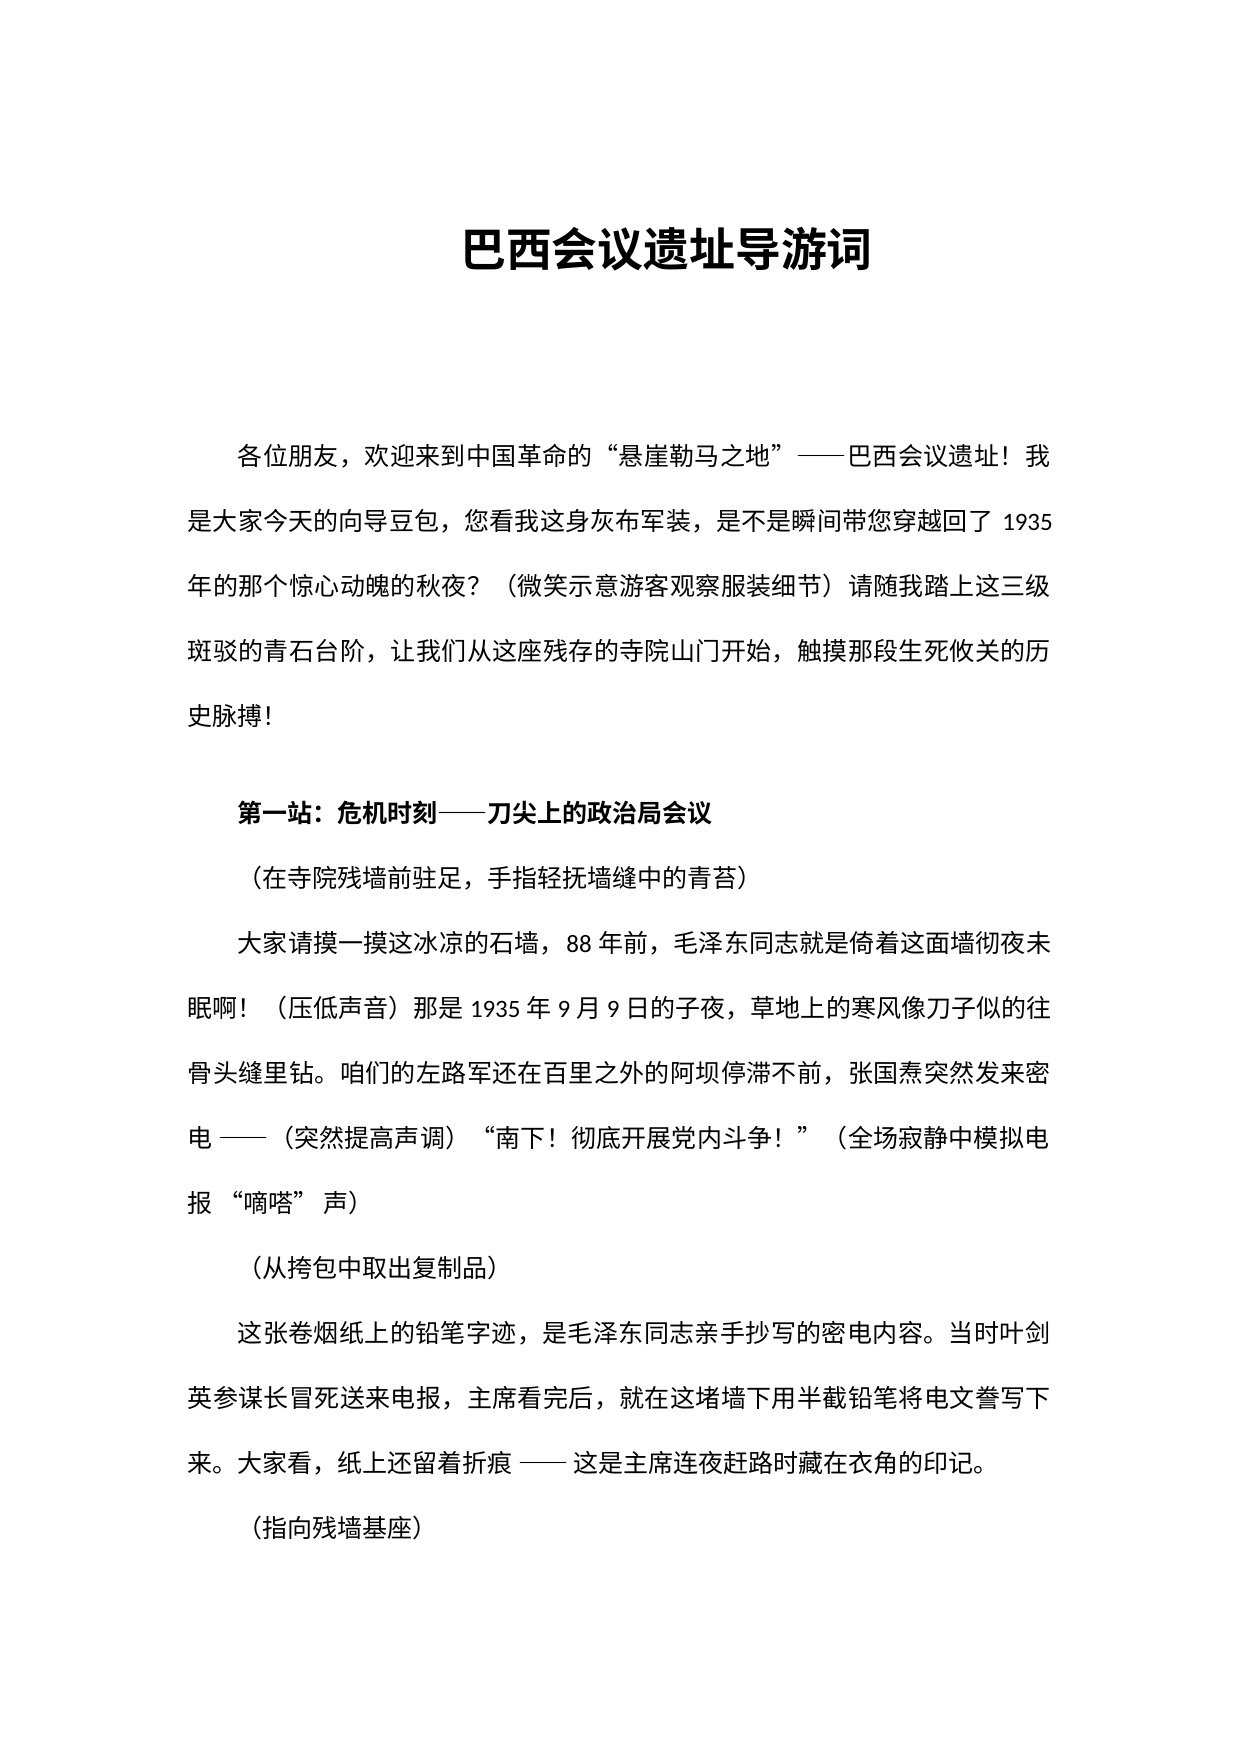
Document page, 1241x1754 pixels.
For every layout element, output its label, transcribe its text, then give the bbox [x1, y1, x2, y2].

text 大家请摸一摸这冰凉的石墙，88 年前，毛泽东同志就是倚着这面墙彻夜未眠啊！（压低声音）那是 1935 年 9 月 9 日的子夜，草地上的寒风像刀子似的往骨头缝里钻。咱们的左路军还在百里之外的阿坝停滞不前，张国焘突然发来密电 ——（突然提高声调）“南下！彻底开展党内斗争！”（全场寂静中模拟电报 “嘀嗒” 声） [187, 909, 1053, 1234]
text 各位朋友，欢迎来到中国革命的“悬崖勒马之地”——巴西会议遗址！我是大家今天的向导豆包，您看我这身灰布军装，是不是瞬间带您穿越回了1935年的那个惊心动魄的秋夜？（微笑示意游客观察服装细节）请随我踏上这三级斑驳的青石台阶，让我们从这座残存的寺院山门开始，触摸那段生死攸关的历史脉搏！ [187, 422, 1053, 747]
text （指向残墙基座） [187, 1494, 1053, 1559]
text 这张卷烟纸上的铅笔字迹，是毛泽东同志亲手抄写的密电内容。当时叶剑英参谋长冒死送来电报，主席看完后，就在这堵墙下用半截铅笔将电文誊写下来。大家看，纸上还留着折痕 —— 这是主席连夜赶路时藏在衣角的印记。 [187, 1299, 1053, 1494]
text （从挎包中取出复制品） [187, 1234, 1053, 1299]
text （在寺院残墙前驻足，手指轻抚墙缝中的青苔） [187, 844, 1053, 909]
text 第一站：危机时刻——刀尖上的政治局会议 [187, 779, 1053, 844]
subtitle 巴西会议遗址导游词 [187, 197, 1053, 295]
